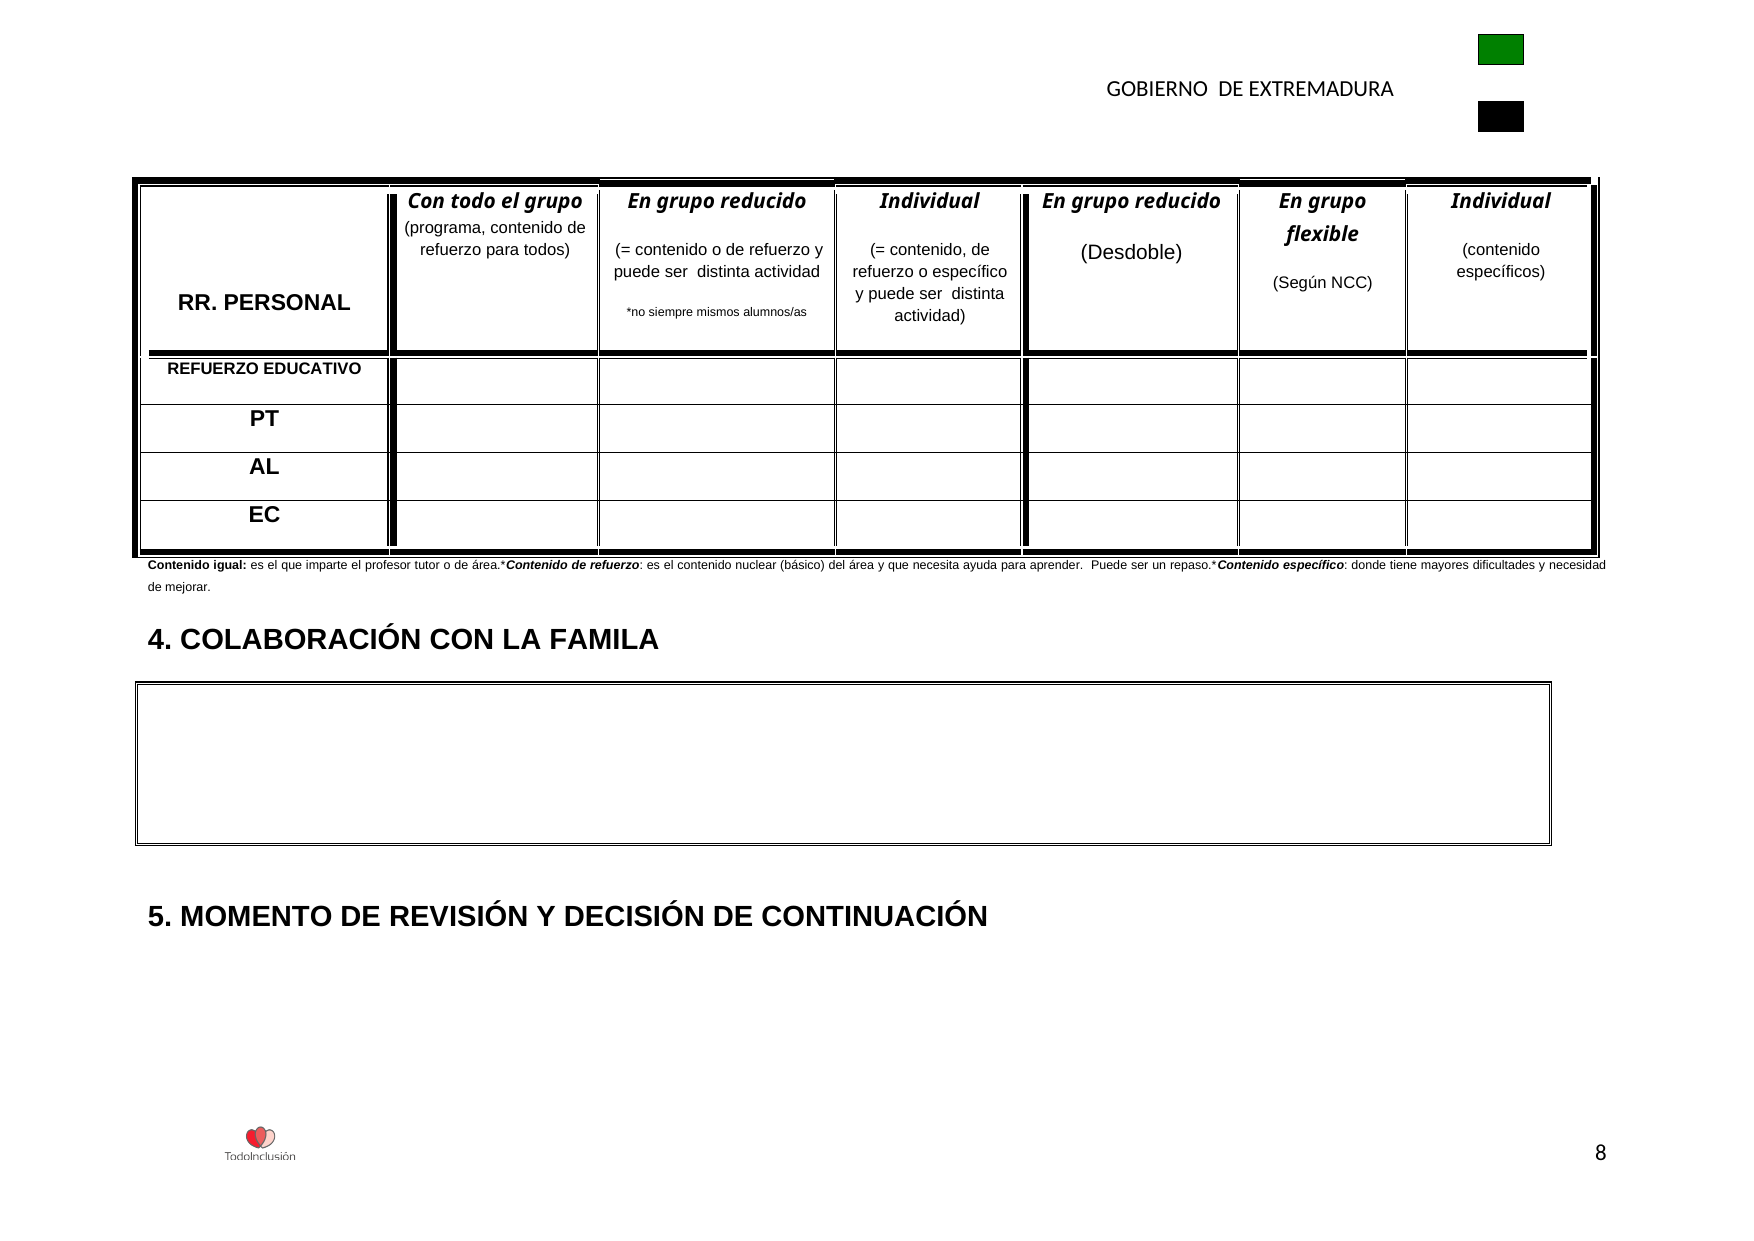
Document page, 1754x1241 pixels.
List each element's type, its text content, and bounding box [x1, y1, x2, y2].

table_cell PT [141, 405, 387, 452]
table_cell [397, 453, 597, 500]
table_cell [598, 501, 835, 549]
table_cell [1240, 453, 1405, 500]
table_cell [835, 501, 1024, 549]
table_cell Individual (contenido específicos) [1407, 177, 1595, 350]
table_cell AL [141, 453, 387, 500]
table_cell [1029, 453, 1237, 500]
table_header RR. PERSONAL [138, 184, 392, 350]
table_cell En grupo reducido (Desdoble) [1024, 187, 1238, 350]
table_cell EC [141, 501, 392, 549]
table_cell [1029, 359, 1237, 404]
table_cell [1024, 501, 1238, 549]
table_cell [837, 405, 1020, 452]
table_cell [1407, 501, 1591, 549]
table_cell [837, 359, 1020, 404]
text 4. COLABORACIÓN CON LA FAMILA [148, 622, 1606, 656]
table_cell En grupo reducido (= contenido o de refuerzo y puede ser distinta actividad *no siempre mismos alumnos/as [598, 184, 835, 350]
table_cell Con todo el grupo (programa, contenido de refuerzo para todos) [392, 187, 598, 350]
table_cell [392, 501, 598, 549]
table_cell [837, 453, 1020, 500]
table_cell REFUERZO EDUCATIVO [138, 350, 392, 404]
table_cell [1240, 405, 1405, 452]
text 5. MOMENTO DE REVISIÓN Y DECISIÓN DE CONTINUACIÓN [148, 899, 1606, 933]
table_cell [600, 405, 834, 452]
table_header [138, 685, 1549, 843]
text Contenido igual: es el que imparte el profesor tutor o de área.*Contenido de refuerzo: es el contenido nuclear (básico) del área y que necesita ayuda para aprender. Puede ser un repaso.*Contenido específico: donde tiene mayores dificultades y necesidad de mejorar. [148, 558, 1606, 594]
table_cell Individual (= contenido, de refuerzo o específico y puede ser distinta actividad) [835, 184, 1024, 350]
table_cell [1408, 405, 1591, 452]
table_cell [1239, 501, 1407, 549]
table_cell [1240, 359, 1405, 404]
table_cell [600, 359, 834, 404]
table_cell [397, 405, 597, 452]
table_cell [1029, 405, 1237, 452]
table_cell [600, 453, 834, 500]
table_cell En grupo flexible (Según NCC) [1239, 184, 1407, 350]
table_cell [1408, 453, 1591, 500]
table_cell [1407, 350, 1595, 404]
picture [219, 1125, 302, 1160]
table_cell [397, 359, 597, 404]
